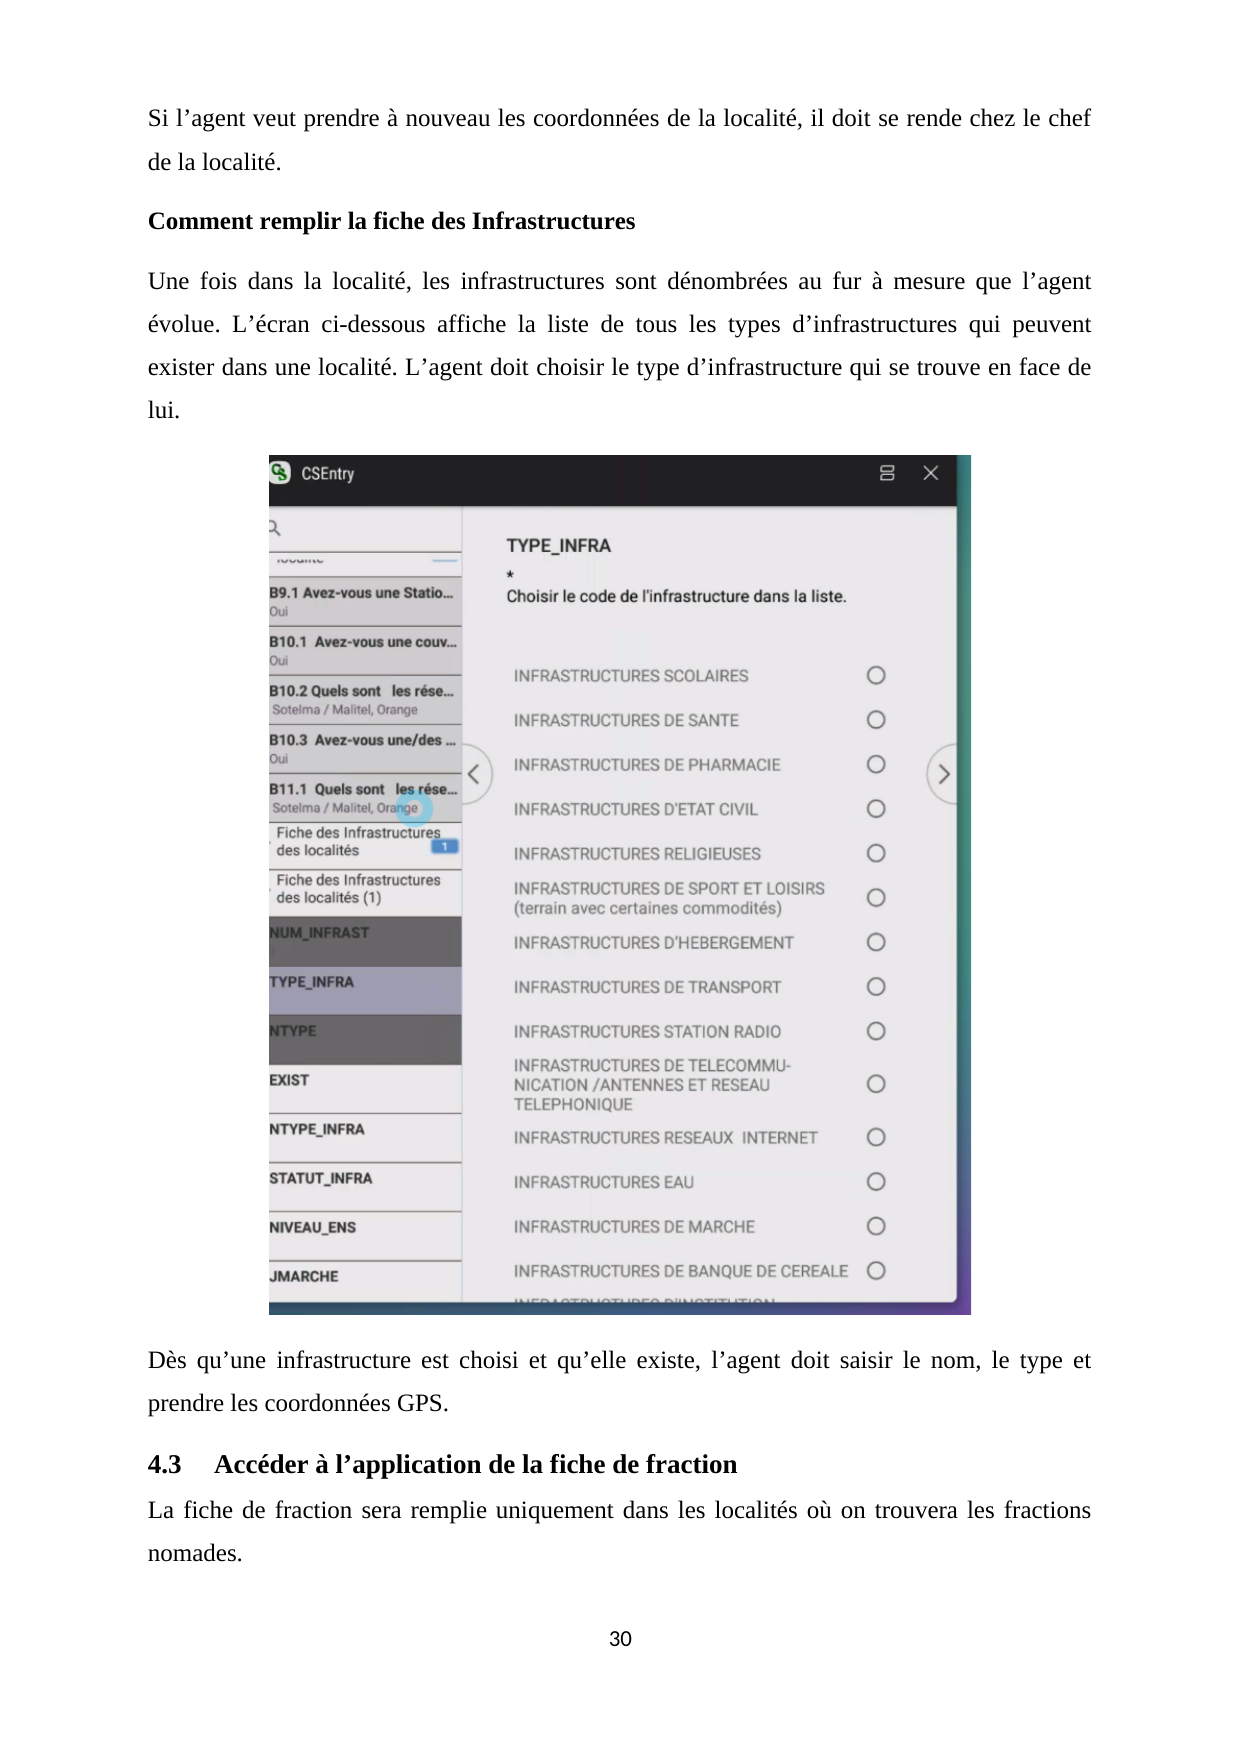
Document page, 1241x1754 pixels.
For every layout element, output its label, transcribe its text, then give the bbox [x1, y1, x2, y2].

text Si l’agent veut prendre à nouveau les coordonnées de la localité, il doit se rende chez le chef de la localité. [148, 103, 1093, 175]
text Une fois dans la localité, les infrastructures sont dénombrées au fur à mesure que l’agent évolue. L’écran ci-dessous affiche la liste de tous les types d’infrastructures qui peuvent exister dans une localité. L’agent doit choisir le type d’infrastructure qui se trouve en face de lui. [148, 266, 1093, 424]
text Comment remplir la fiche des Infrastructures [148, 206, 1093, 235]
picture [269, 455, 972, 1315]
text La fiche de fraction sera remplie uniquement dans les localités où on trouvera les fractions nomades. [148, 1495, 1093, 1567]
text Dès qu’une infrastructure est choisi et qu’elle existe, l’agent doit saisir le nom, le type et prendre les coordonnées GPS. [148, 1345, 1093, 1417]
subtitle Accéder à l’application de la fiche de fraction [148, 1448, 1093, 1479]
